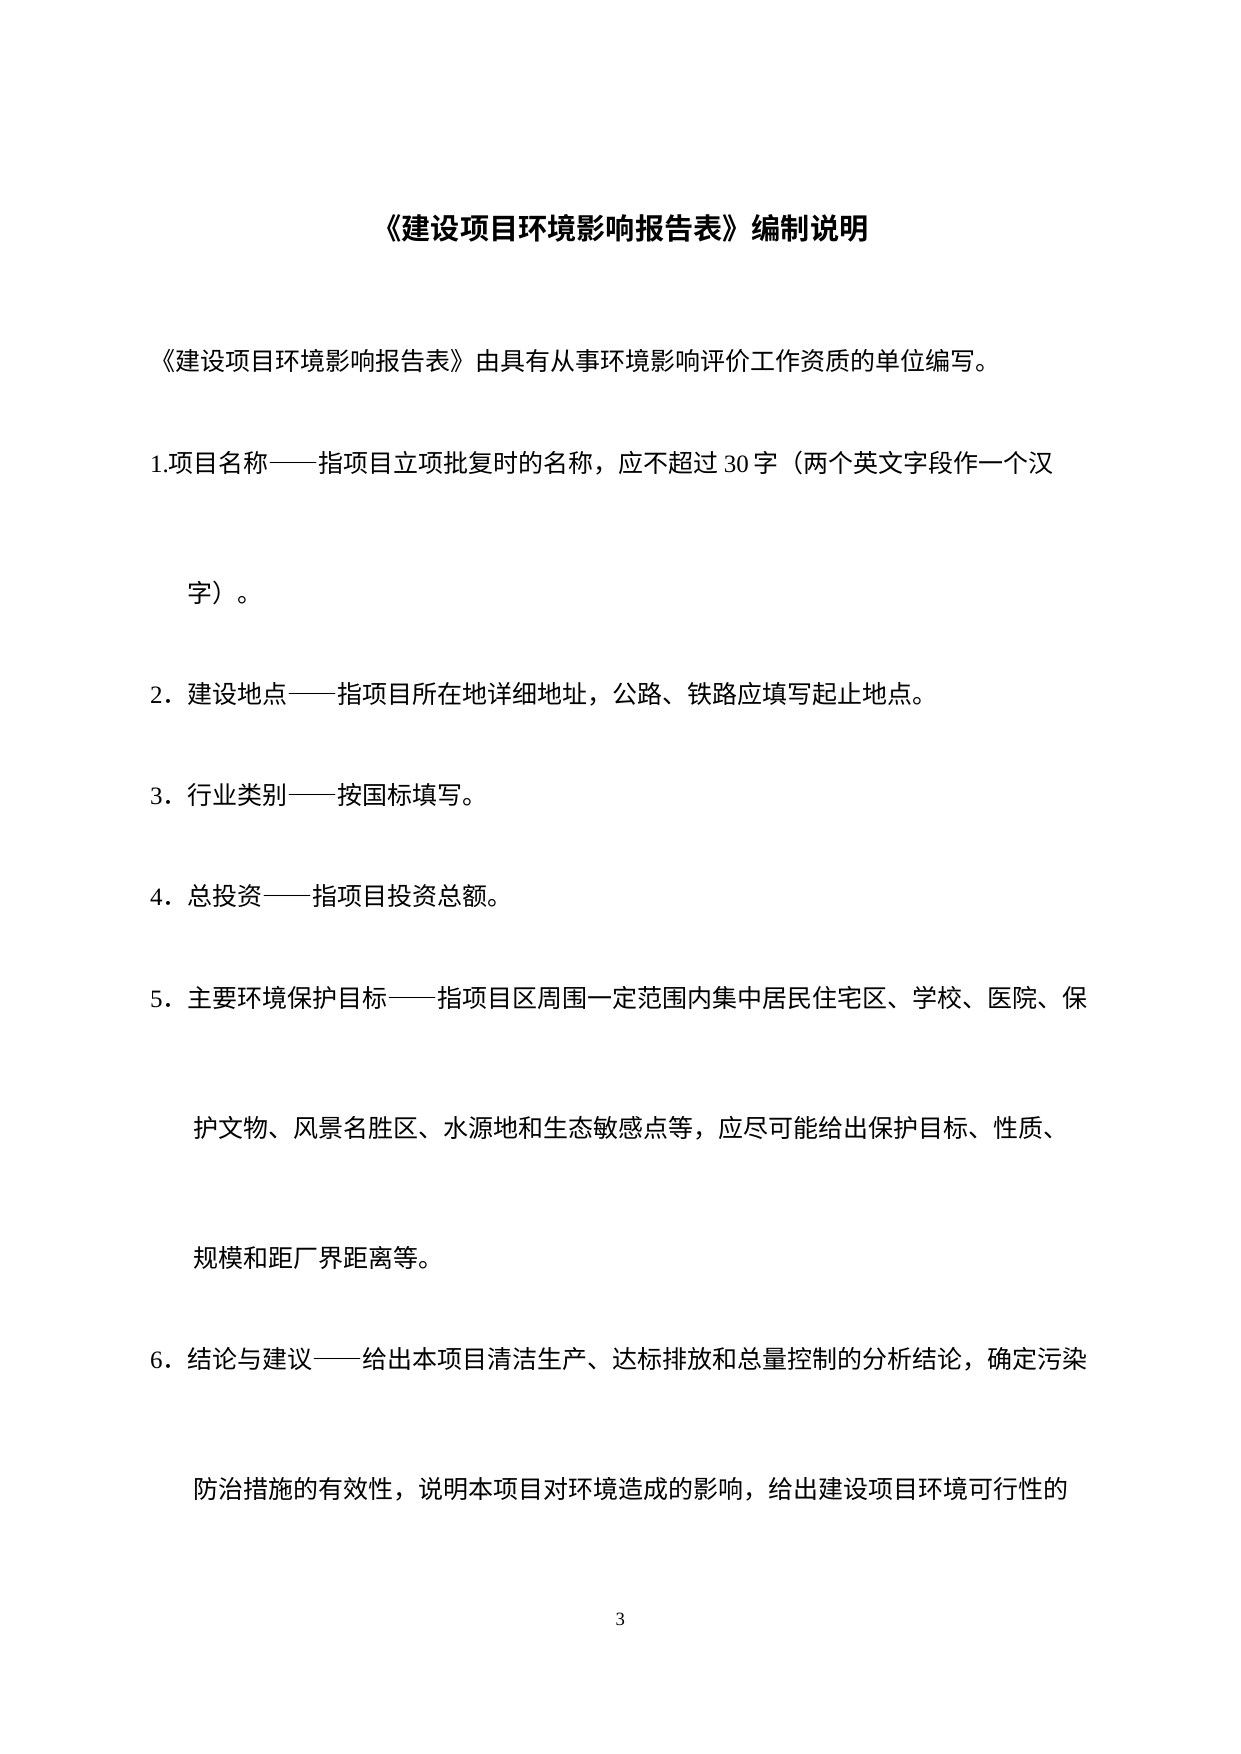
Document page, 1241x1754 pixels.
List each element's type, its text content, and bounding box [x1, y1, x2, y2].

text 2．建设地点——指项目所在地详细地址，公路、铁路应填写起止地点。 [150, 660, 1090, 725]
text 《建设项目环境影响报告表》由具有从事环境影响评价工作资质的单位编写。 [150, 327, 1088, 392]
text 1.项目名称——指项目立项批复时的名称，应不超过30字（两个英文字段作一个汉字）。 [150, 429, 1088, 624]
text 《建设项目环境影响报告表》编制说明 [150, 194, 1090, 259]
text 3．行业类别——按国标填写。 [150, 761, 1090, 826]
text 4．总投资——指项目投资总额。 [150, 862, 1090, 927]
text 5．主要环境保护目标——指项目区周围一定范围内集中居民住宅区、学校、医院、保护文物、风景名胜区、水源地和生态敏感点等，应尽可能给出保护目标、性质、规模和距厂界距离等。 [150, 964, 1090, 1289]
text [150, 1325, 1090, 1520]
